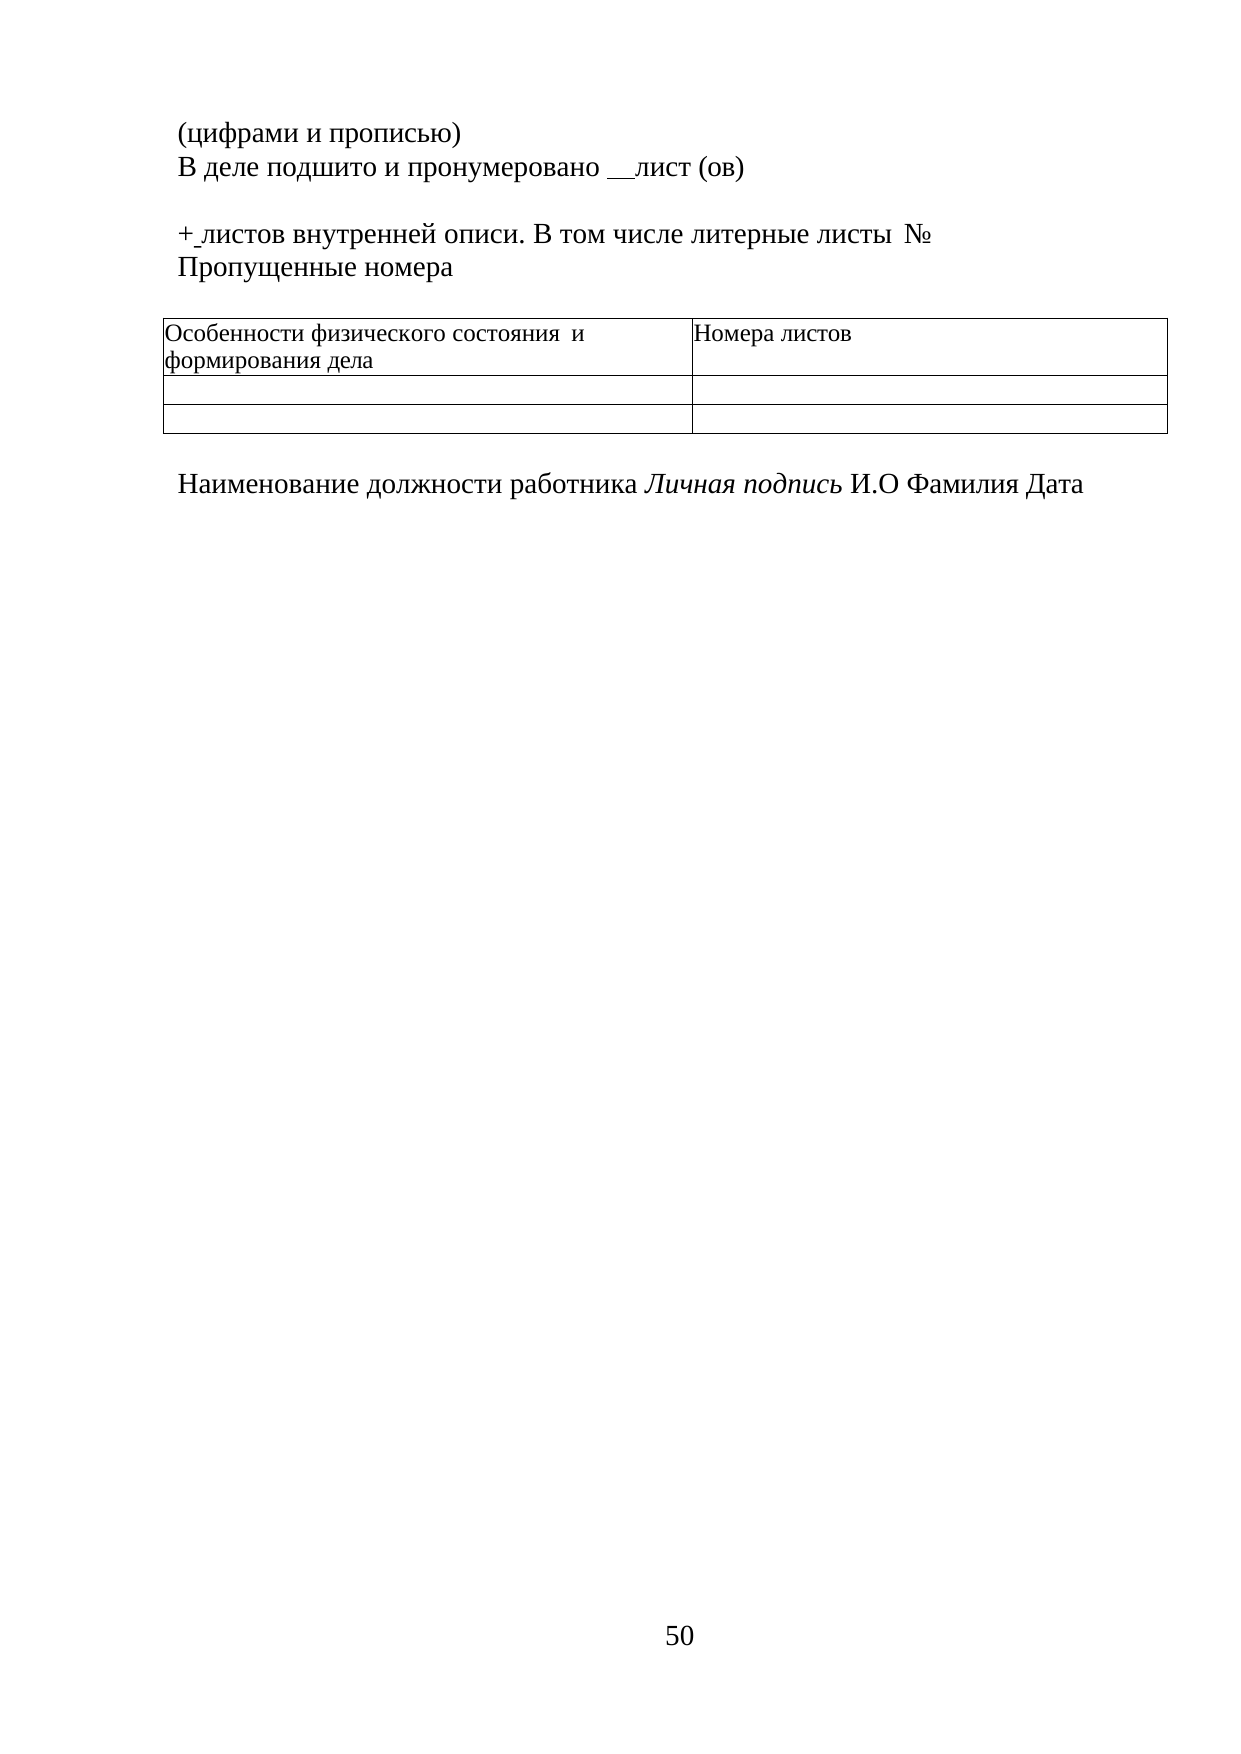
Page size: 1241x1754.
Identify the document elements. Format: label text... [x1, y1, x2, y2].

table_cell [693, 405, 1167, 432]
text (цифрами и прописью) [177, 115, 1181, 149]
table_header Номера листов [693, 319, 1167, 375]
table_header Особенности физического состояния и формирования дела [164, 319, 692, 375]
table_cell [164, 405, 692, 432]
text В деле подшито и пронумеровано лист (ов) [177, 149, 1181, 182]
text Наименование должности работника Личная подпись И.О Фамилия Дата [177, 466, 1181, 500]
table_cell [164, 376, 692, 404]
table_cell [693, 376, 1167, 404]
text + листов внутренней описи. В том числе литерные листы № Пропущенные номера [177, 216, 1104, 283]
